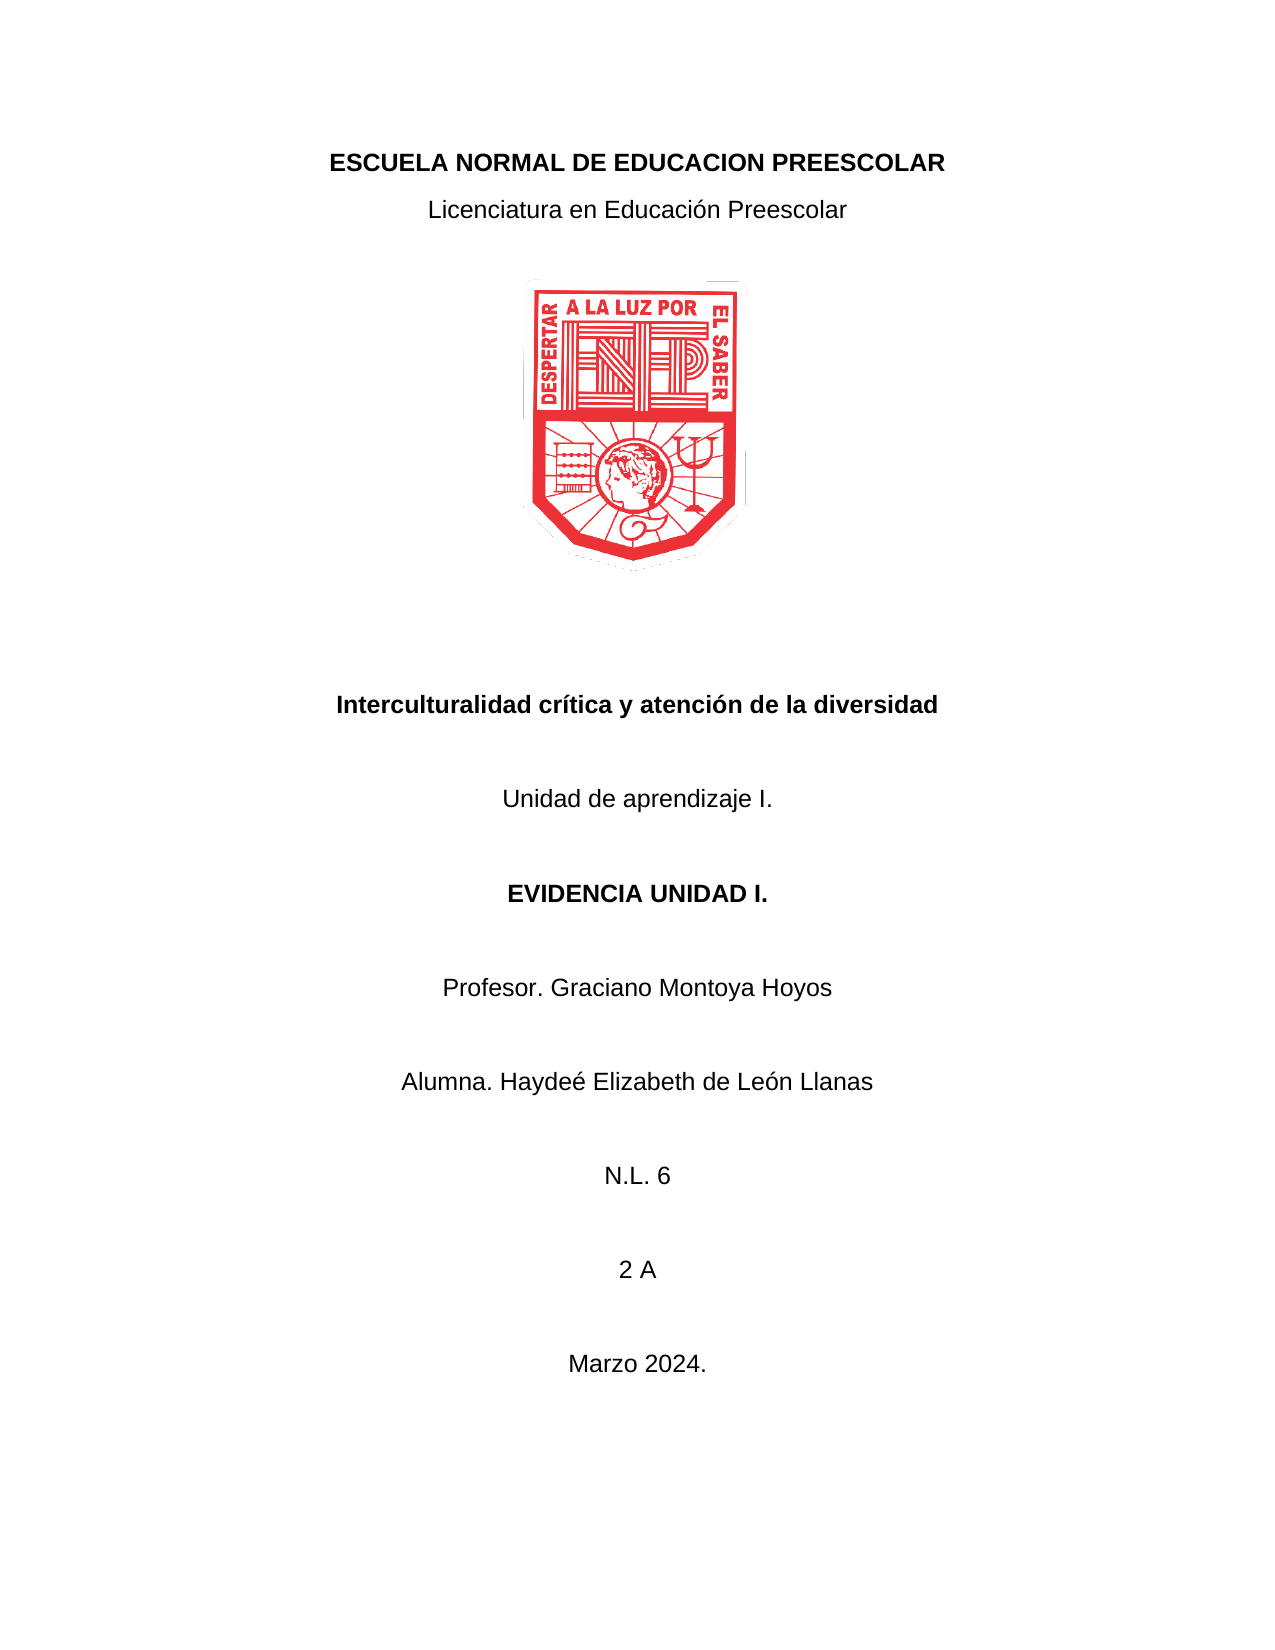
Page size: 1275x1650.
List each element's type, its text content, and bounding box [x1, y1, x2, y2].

text Interculturalidad crítica y atención de la diversidad [177, 690, 1098, 719]
text N.L. 6 [177, 1161, 1098, 1190]
text ESCUELA NORMAL DE EDUCACION PREESCOLAR [177, 148, 1098, 176]
text Unidad de aprendizaje I. [177, 784, 1098, 813]
text Marzo 2024. [177, 1349, 1098, 1378]
text Licenciatura en Educación Preescolar [177, 195, 1098, 223]
text 2 A [177, 1255, 1098, 1284]
text Alumna. Haydeé Elizabeth de León Llanas [177, 1067, 1098, 1096]
text EVIDENCIA UNIDAD I. [177, 878, 1098, 907]
text Profesor. Graciano Montoya Hoyos [177, 973, 1098, 1001]
picture [516, 271, 759, 577]
